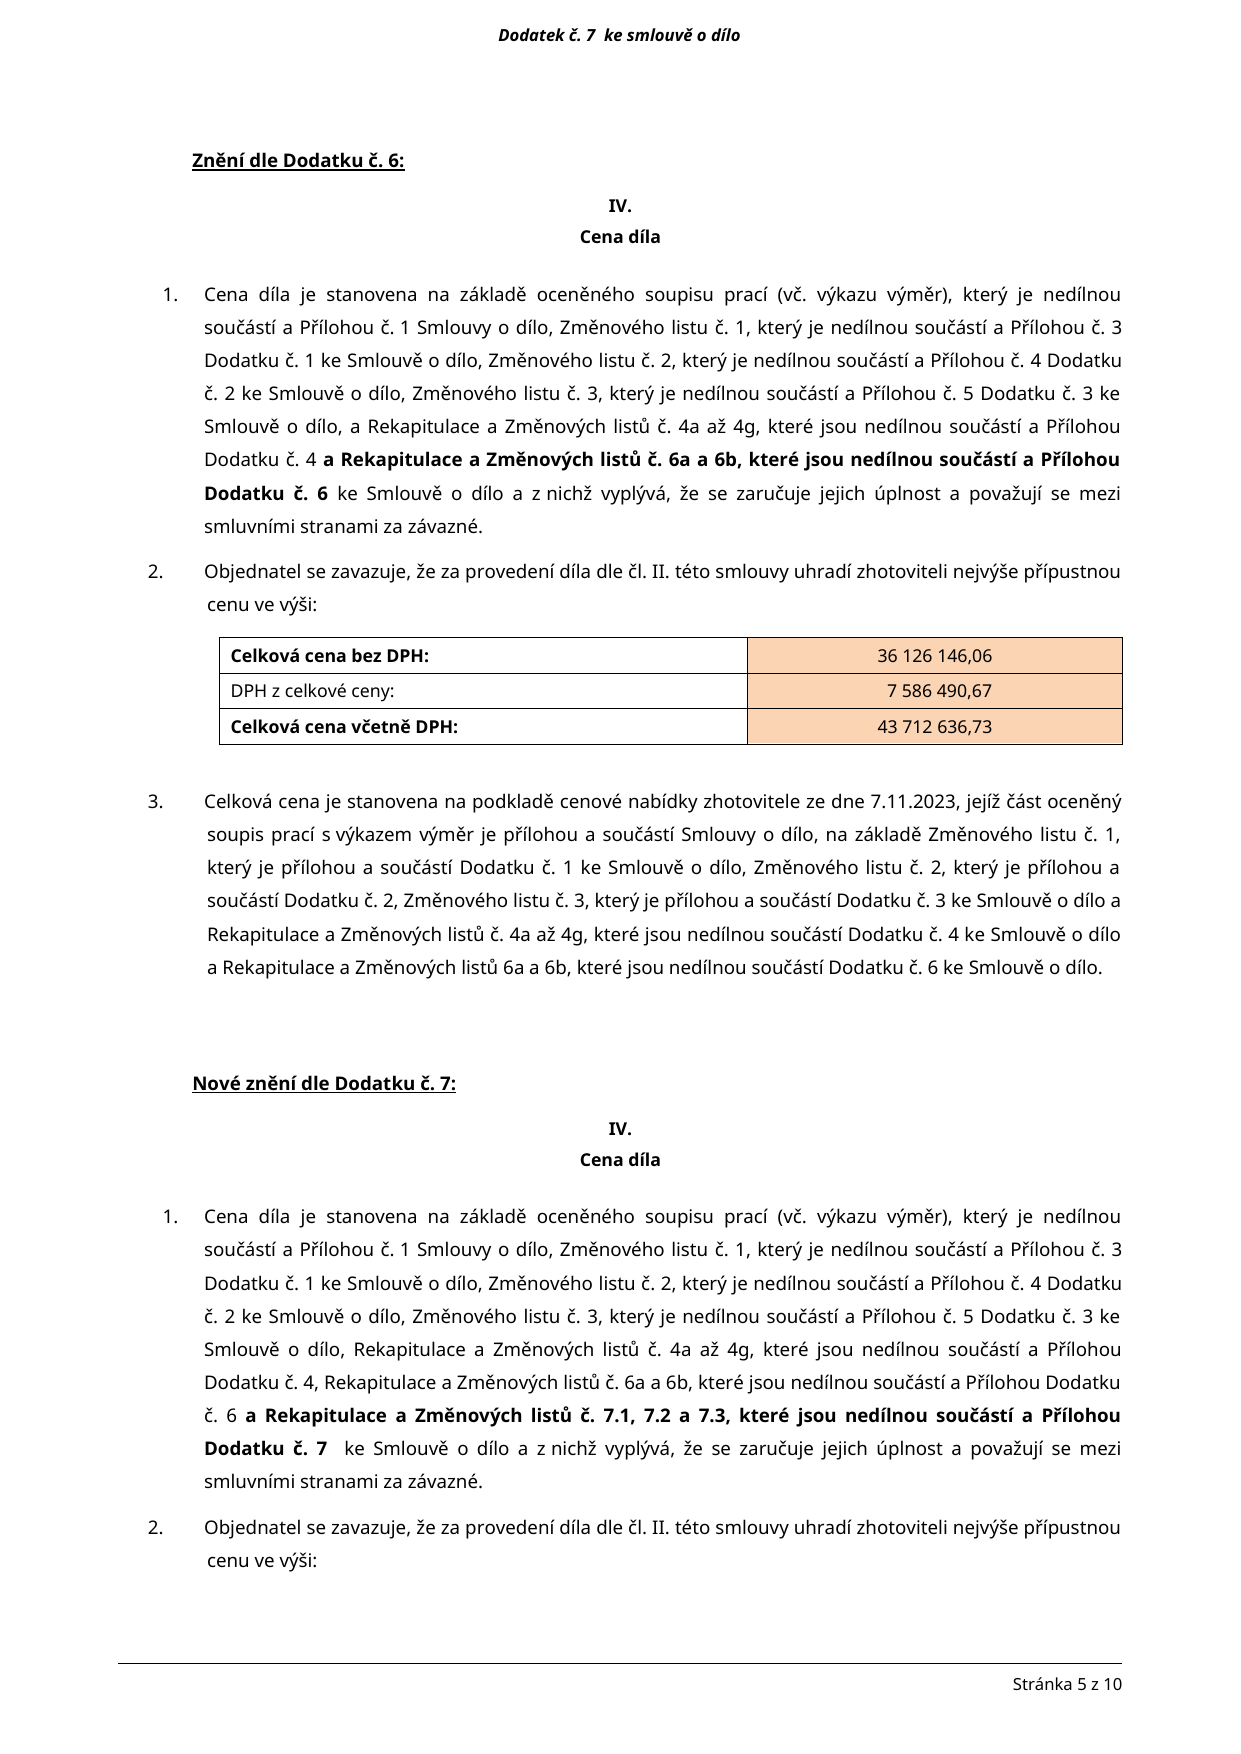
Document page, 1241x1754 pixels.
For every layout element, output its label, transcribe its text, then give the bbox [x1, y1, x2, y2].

text Objednatel se zavazuje, že za provedení díla dle čl. II. této smlouvy uhradí zhotoviteli nejvýše přípustnou cenu ve výši: [148, 558, 1122, 617]
text Cena díla [118, 225, 1122, 249]
list Nové znění dle Dodatku č. 7: [118, 1070, 1122, 1096]
text Celková cena je stanovena na podkladě cenové nabídky zhotovitele ze dne 7.11.2023, jejíž část oceněný soupis prací s výkazem výměr je přílohou a součástí Smlouvy o dílo, na základě Změnového listu č. 1, který je přílohou a součástí Dodatku č. 1 ke Smlouvě o dílo, Změnového listu č. 2, který je přílohou a součástí Dodatku č. 2, Změnového listu č. 3, který je přílohou a součástí Dodatku č. 3 ke Smlouvě o dílo a Rekapitulace a Změnových listů č. 4a až 4g, které jsou nedílnou součástí Dodatku č. 4 ke Smlouvě o dílo a Rekapitulace a Změnových listů 6a a 6b, které jsou nedílnou součástí Dodatku č. 6 ke Smlouvě o dílo. [148, 788, 1122, 979]
table_header 36 126 146,06 [748, 638, 1122, 673]
list Znění dle Dodatku č. 6: [118, 148, 1122, 173]
list Cena díla je stanovena na základě oceněného soupisu prací (vč. výkazu výměr), který je nedílnou součástí a Přílohou č. 1 Smlouvy o dílo, Změnového listu č. 1, který je nedílnou součástí a Přílohou č. 3 Dodatku č. 1 ke Smlouvě o dílo, Změnového listu č. 2, který je nedílnou součástí a Přílohou č. 4 Dodatku č. 2 ke Smlouvě o dílo, Změnového listu č. 3, který je nedílnou součástí a Přílohou č. 5 Dodatku č. 3 ke Smlouvě o dílo, a Rekapitulace a Změnových listů č. 4a až 4g, které jsou nedílnou součástí a Přílohou Dodatku č. 4 a Rekapitulace a Změnových listů č. 6a a 6b, které jsou nedílnou součástí a Přílohou Dodatku č. 6 ke Smlouvě o dílo a z nichž vyplývá, že se zaručuje jejich úplnost a považují se mezi smluvními stranami za závazné. [162, 281, 1122, 538]
table_cell 43 712 636,73 [748, 709, 1122, 743]
table_cell DPH z celkové ceny: [220, 674, 747, 708]
table_cell Celková cena včetně DPH: [220, 709, 747, 743]
table_header Celková cena bez DPH: [220, 638, 747, 673]
list IV. [118, 193, 1122, 217]
text Cena díla [118, 1147, 1122, 1171]
text Objednatel se zavazuje, že za provedení díla dle čl. II. této smlouvy uhradí zhotoviteli nejvýše přípustnou cenu ve výši: [148, 1514, 1122, 1573]
list IV. [118, 1116, 1122, 1140]
list Cena díla je stanovena na základě oceněného soupisu prací (vč. výkazu výměr), který je nedílnou součástí a Přílohou č. 1 Smlouvy o dílo, Změnového listu č. 1, který je nedílnou součástí a Přílohou č. 3 Dodatku č. 1 ke Smlouvě o dílo, Změnového listu č. 2, který je nedílnou součástí a Přílohou č. 4 Dodatku č. 2 ke Smlouvě o dílo, Změnového listu č. 3, který je nedílnou součástí a Přílohou č. 5 Dodatku č. 3 ke Smlouvě o dílo, Rekapitulace a Změnových listů č. 4a až 4g, které jsou nedílnou součástí a Přílohou Dodatku č. 4, Rekapitulace a Změnových listů č. 6a a 6b, které jsou nedílnou součástí a Přílohou Dodatku č. 6 a Rekapitulace a Změnových listů č. 7.1, 7.2 a 7.3, které jsou nedílnou součástí a Přílohou Dodatku č. 7 ke Smlouvě o dílo a z nichž vyplývá, že se zaručuje jejich úplnost a považují se mezi smluvními stranami za závazné. [162, 1204, 1122, 1494]
table_cell 7 586 490,67 [748, 674, 1122, 708]
